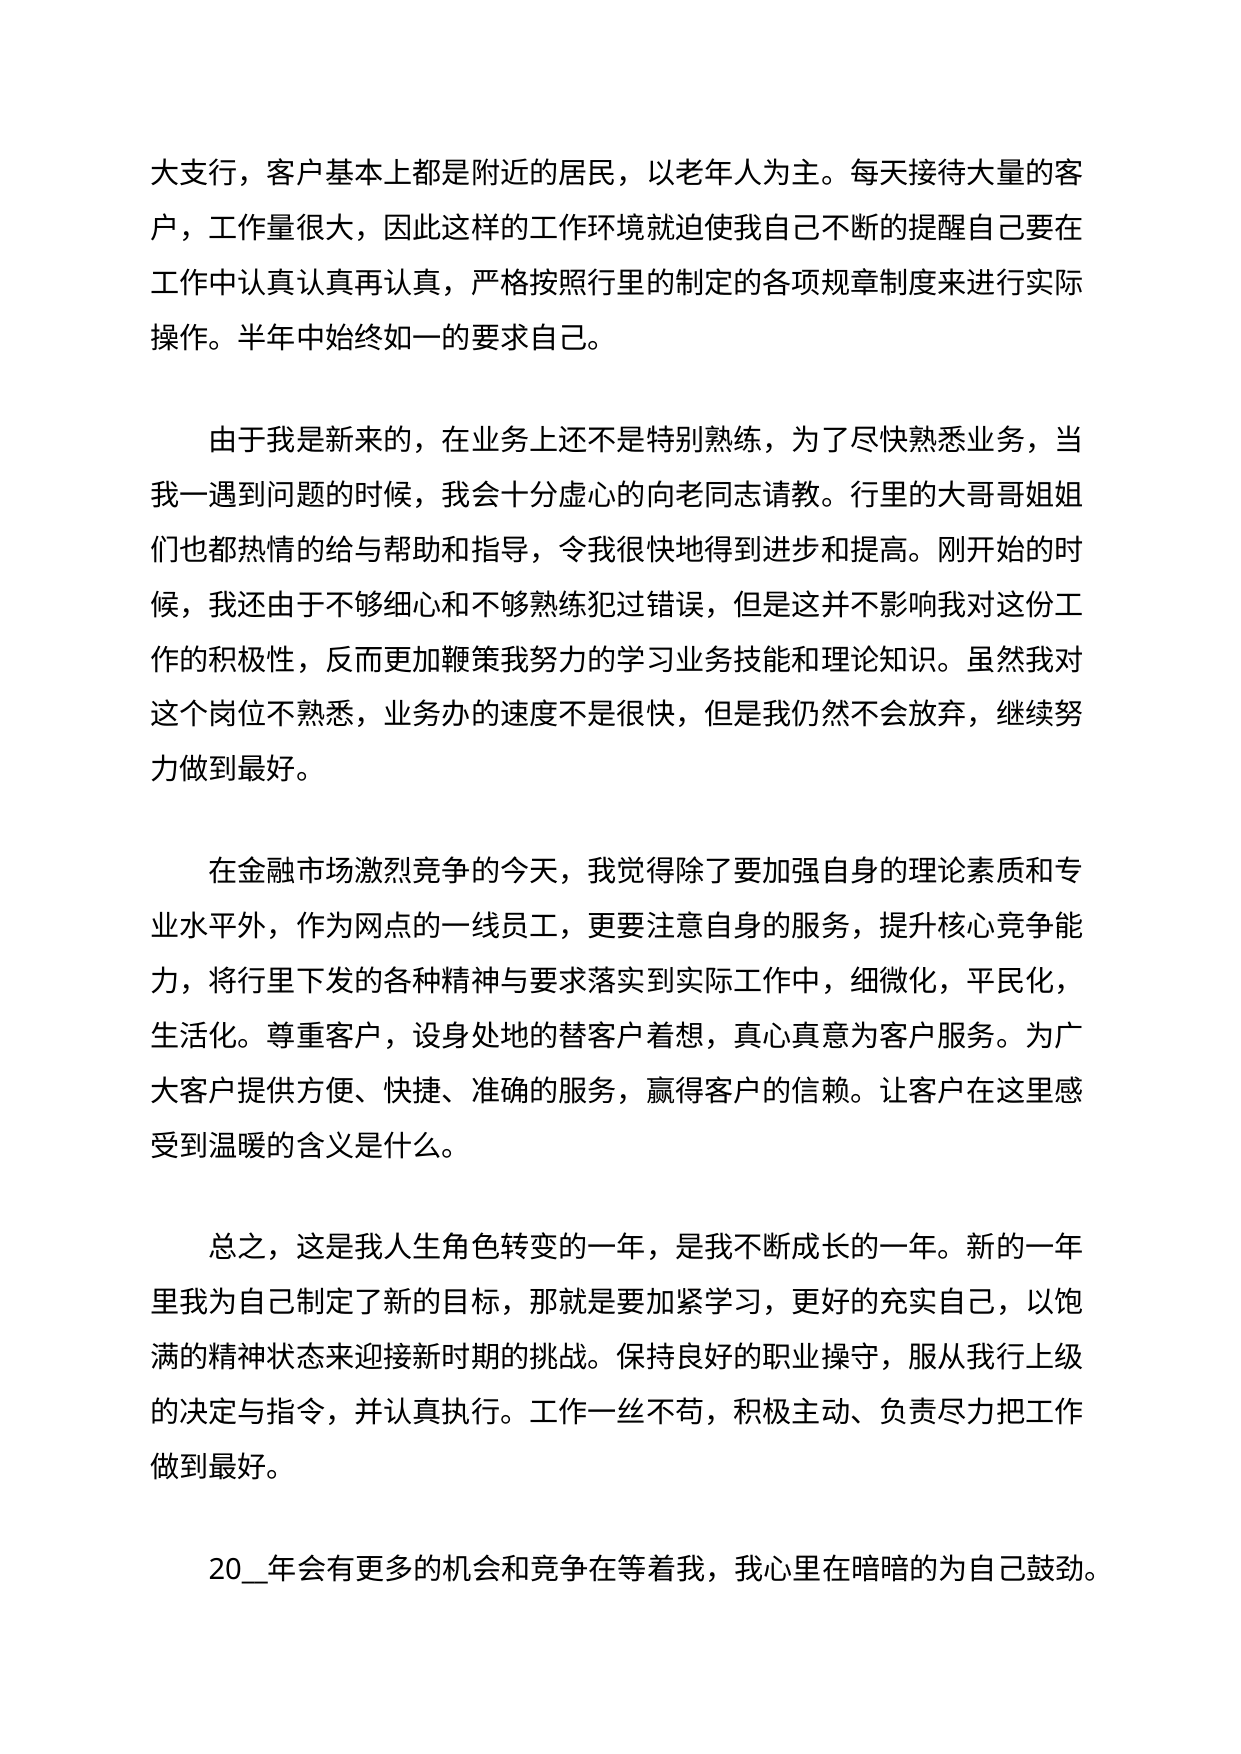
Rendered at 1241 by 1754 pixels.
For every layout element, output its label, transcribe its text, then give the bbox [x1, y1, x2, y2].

text 由于我是新来的，在业务上还不是特别熟练，为了尽快熟悉业务，当我一遇到问题的时候，我会十分虚心的向老同志请教。行里的大哥哥姐姐们也都热情的给与帮助和指导，令我很快地得到进步和提高。刚开始的时候，我还由于不够细心和不够熟练犯过错误，但是这并不影响我对这份工作的积极性，反而更加鞭策我努力的学习业务技能和理论知识。虽然我对这个岗位不熟悉，业务办的速度不是很快，但是我仍然不会放弃，继续努力做到最好。 [150, 416, 1090, 788]
text 在金融市场激烈竞争的今天，我觉得除了要加强自身的理论素质和专业水平外，作为网点的一线员工，更要注意自身的服务，提升核心竞争能力，将行里下发的各种精神与要求落实到实际工作中，细微化，平民化，生活化。尊重客户，设身处地的替客户着想，真心真意为客户服务。为广大客户提供方便、快捷、准确的服务，赢得客户的信赖。让客户在这里感受到温暖的含义是什么。 [150, 848, 1090, 1164]
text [150, 1545, 1090, 1588]
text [150, 150, 1090, 357]
text 总之，这是我人生角色转变的一年，是我不断成长的一年。新的一年里我为自己制定了新的目标，那就是要加紧学习，更好的充实自己，以饱满的精神状态来迎接新时期的挑战。保持良好的职业操守，服从我行上级的决定与指令，并认真执行。工作一丝不苟，积极主动、负责尽力把工作做到最好。 [150, 1224, 1090, 1486]
